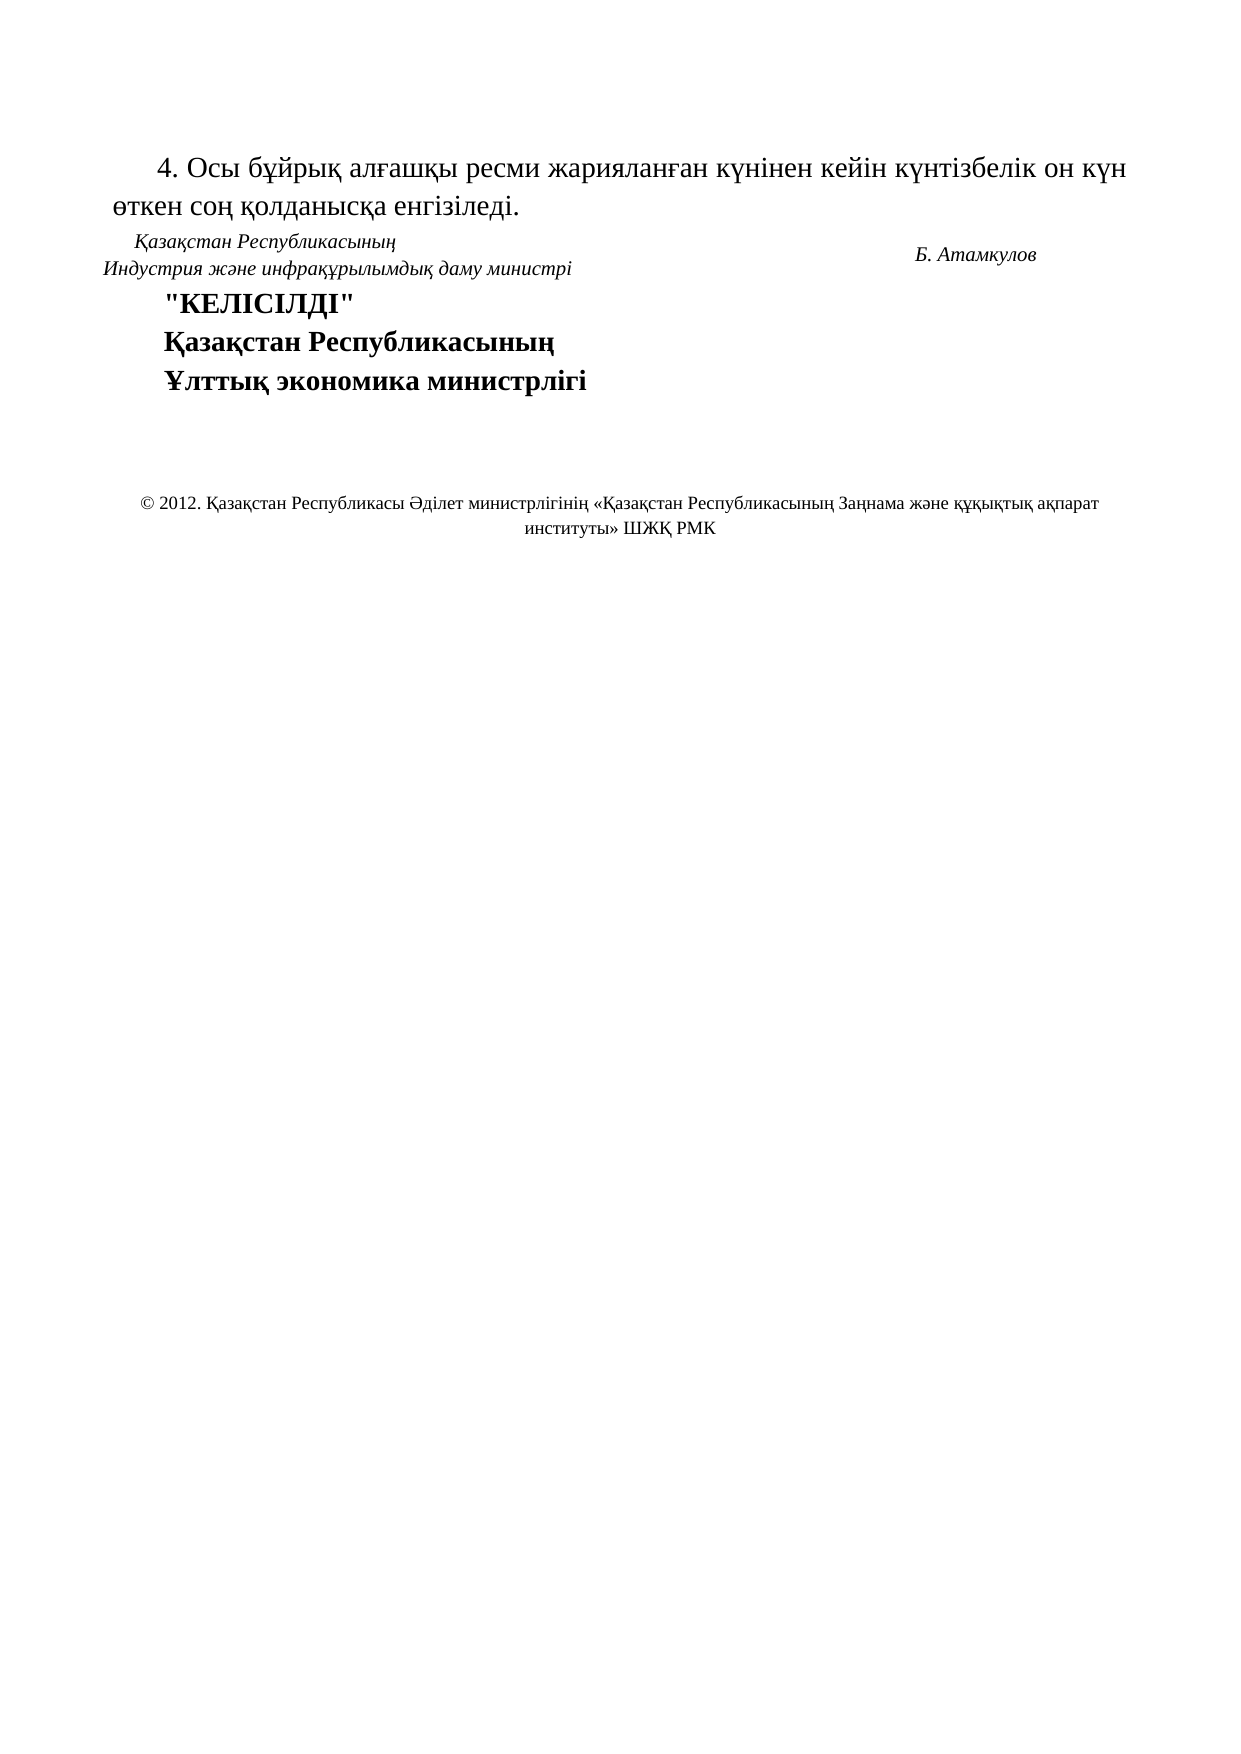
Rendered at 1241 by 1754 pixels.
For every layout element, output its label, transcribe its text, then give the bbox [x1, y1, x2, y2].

text © 2012. Қазақстан Республикасы Әділет министрлігінің «Қазақстан Республикасының Заңнама және құқықтық ақпарат институты» ШЖҚ РМК [112, 492, 1128, 538]
table_header Қазақстан Республикасының Индустрия және инфрақұрылымдық даму министрі [101, 227, 913, 286]
text Қазақстан Республикасының [112, 324, 1128, 358]
text "КЕЛІСІЛДІ" [112, 286, 1128, 319]
text 4. Осы бұйрық алғашқы ресми жарияланған күнінен кейін күнтізбелік он күн өткен соң қолданысқа енгізіледі. [112, 150, 1128, 222]
text Ұлттық экономика министрлігі [112, 363, 1128, 396]
table_header Б. Атамкулов [913, 227, 1240, 286]
